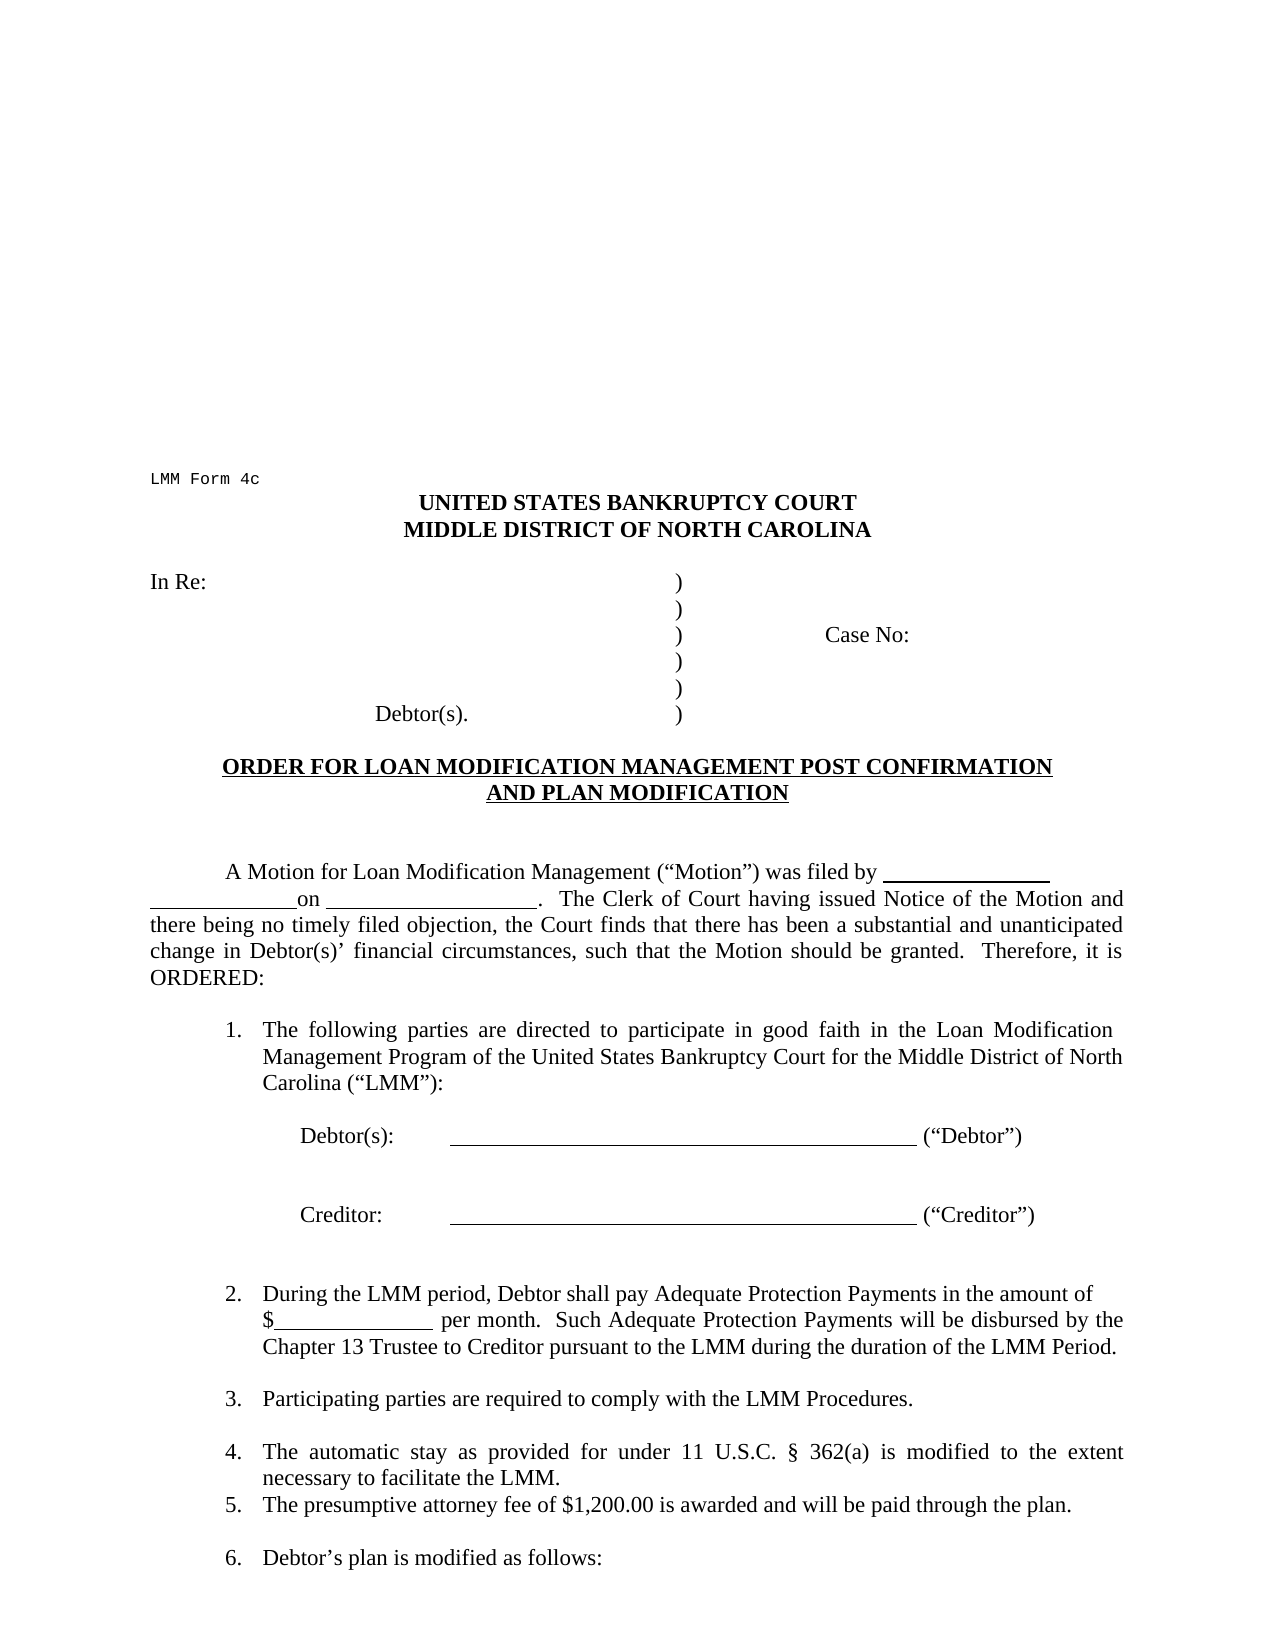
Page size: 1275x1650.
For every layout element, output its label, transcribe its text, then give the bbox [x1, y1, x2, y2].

text AND PLAN MODIFICATION [150, 779, 1125, 806]
text $ per month. Such Adequate Protection Payments will be disbursed by the Chapter 13 Trustee to Creditor pursuant to the LMM during the duration of the LMM Period. [262, 1306, 1125, 1359]
text Debtor(s). ) [150, 700, 1125, 727]
text ) [375, 674, 1125, 700]
list Participating parties are required to comply with the LMM Procedures. [225, 1385, 1125, 1412]
text ) Case No: [450, 621, 1125, 647]
text UNITED STATES BANKRUPTCY COURT [150, 489, 1125, 516]
text LMM Form 4c [150, 471, 1125, 489]
text ORDER FOR LOAN MODIFICATION MANAGEMENT POST CONFIRMATION [150, 753, 1125, 779]
text A Motion for Loan Modification Management (“Motion”) was filed by on . The Clerk of Court having issued Notice of the Motion and there being no timely filed objection, the Court finds that there has been a substantial and unanticipated change in Debtor(s)’ financial circumstances, such that the Motion should be granted. Therefore, it is ORDERED: [150, 858, 1125, 990]
list The automatic stay as provided for under 11 U.S.C. § 362(a) is modified to the extent necessary to facilitate the LMM. [225, 1438, 1125, 1491]
text Creditor: (“Creditor”) [159, 1201, 1125, 1227]
text MIDDLE DISTRICT OF NORTH CAROLINA [150, 516, 1125, 542]
text ) [450, 595, 1125, 621]
list The presumptive attorney fee of $1,200.00 is awarded and will be paid through the plan. [225, 1491, 1125, 1517]
list The following parties are directed to participate in good faith in the Loan Modification Management Program of the United States Bankruptcy Court for the Middle District of North Carolina (“LMM”): [159, 1016, 1125, 1096]
list Debtor’s plan is modified as follows: [225, 1543, 1125, 1570]
text In Re: ) [150, 568, 1125, 595]
text Debtor(s): (“Debtor”) [159, 1122, 1125, 1148]
list During the LMM period, Debtor shall pay Adequate Protection Payments in the amount of [225, 1280, 1125, 1306]
text ) [375, 647, 1125, 674]
